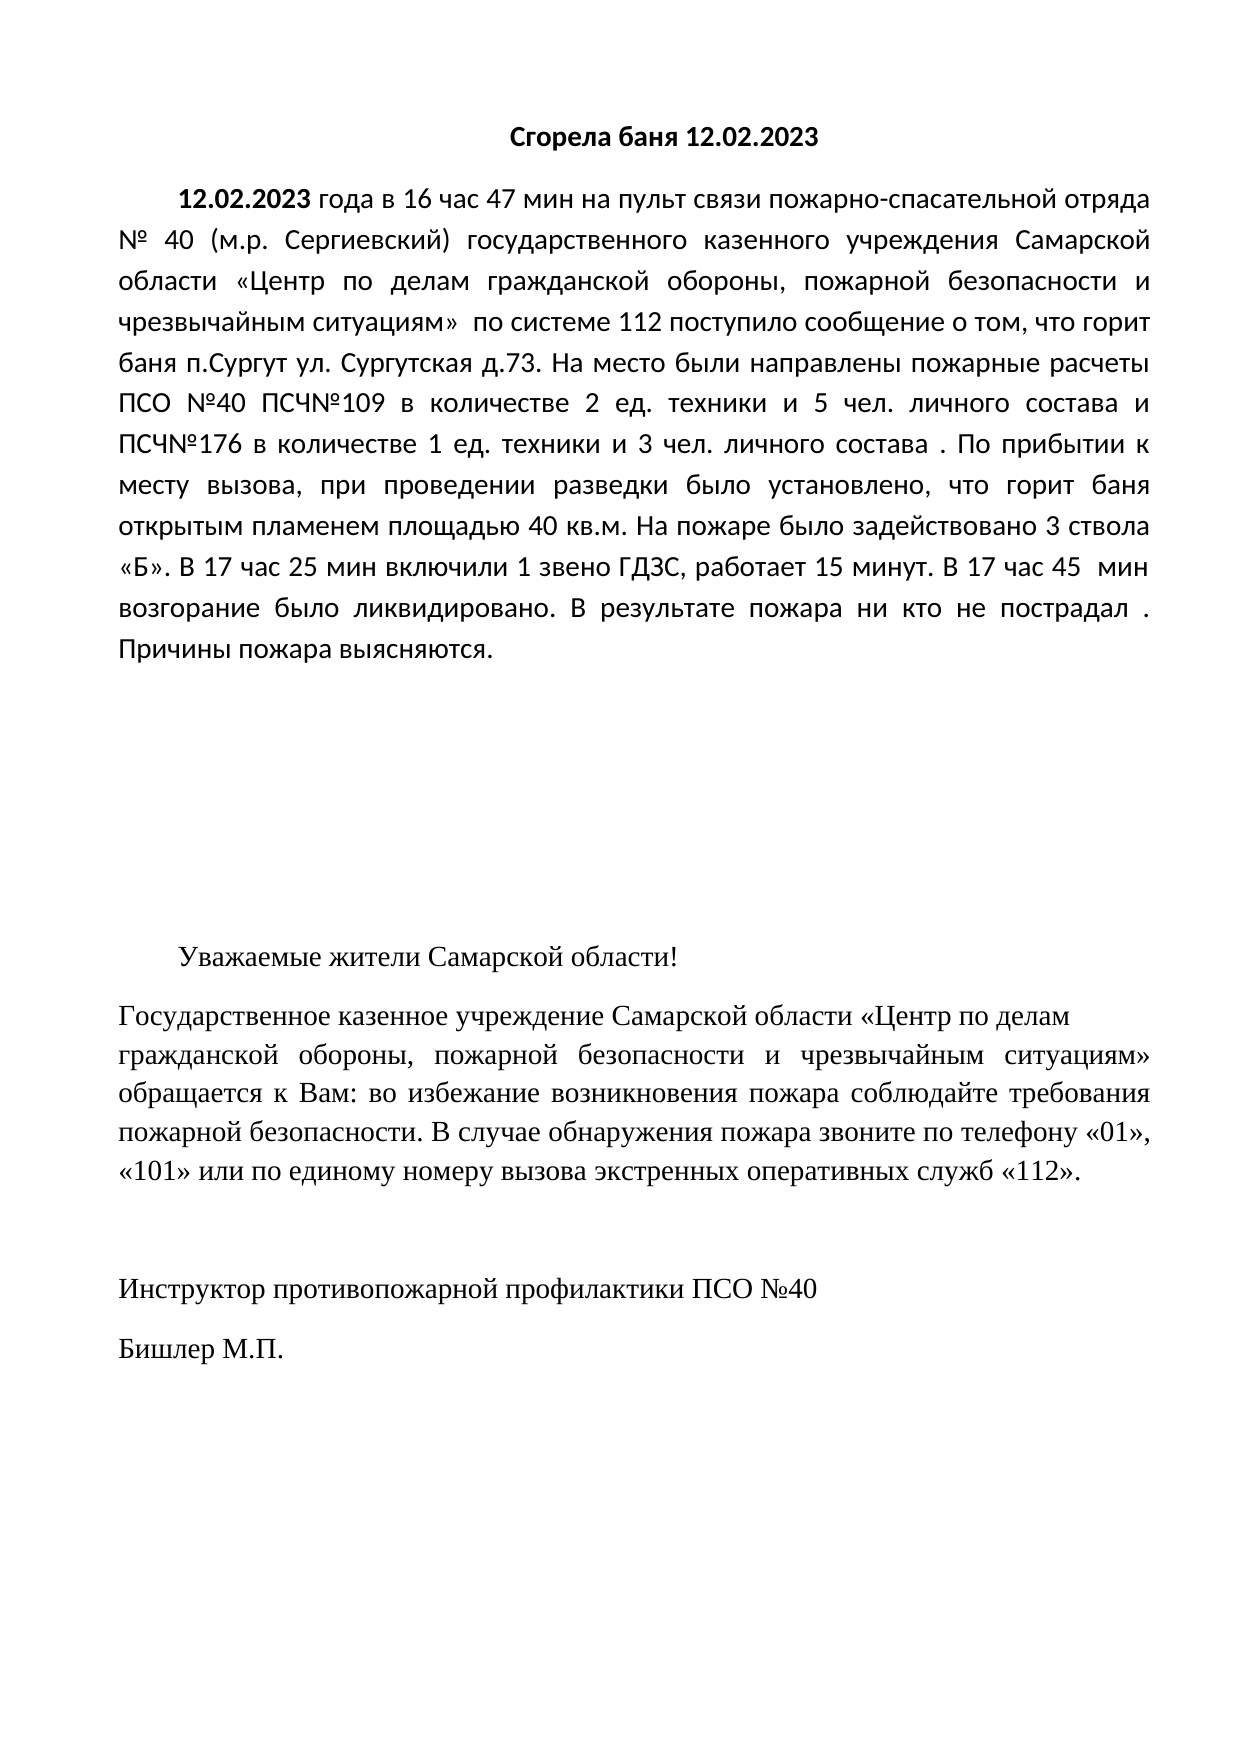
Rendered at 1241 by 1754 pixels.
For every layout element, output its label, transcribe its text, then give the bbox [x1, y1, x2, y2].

text 12.02.2023 года в 16 час 47 мин на пульт связи пожарно-спасательной отряда № 40 (м.р. Сергиевский) государственного казенного учреждения Самарской области «Центр по делам гражданской обороны, пожарной безопасности и чрезвычайным ситуациям» по системе 112 поступило сообщение о том, что горит баня п.Сургут ул. Сургутская д.73. На место были направлены пожарные расчеты ПСО №40 ПСЧ№109 в количестве 2 ед. техники и 5 чел. личного состава и ПСЧ№176 в количестве 1 ед. техники и 3 чел. личного состава . По прибытии к месту вызова, при проведении разведки было установлено, что горит баня открытым пламенем площадью 40 кв.м. На пожаре было задействовано 3 ствола «Б». В 17 час 25 мин включили 1 звено ГДЗС, работает 15 минут. В 17 час 45 мин возгорание было ликвидировано. В результате пожара ни кто не пострадал . Причины пожара выясняются. [118, 180, 1152, 666]
text Уважаемые жители Самарской области! [177, 939, 1152, 973]
text Инструктор противопожарной профилактики ПСО №40 [118, 1271, 1152, 1305]
text Государственное казенное учреждение Самарской области «Центр по делам [118, 998, 1152, 1032]
text Сгорела баня 12.02.2023 [177, 118, 1152, 154]
text гражданской обороны, пожарной безопасности и чрезвычайным ситуациям» обращается к Вам: во избежание возникновения пожара соблюдайте требования пожарной безопасности. В случае обнаружения пожара звоните по телефону «01», «101» или по единому номеру вызова экстренных оперативных служб «112». [118, 1037, 1152, 1186]
text Бишлер М.П. [118, 1331, 1152, 1364]
